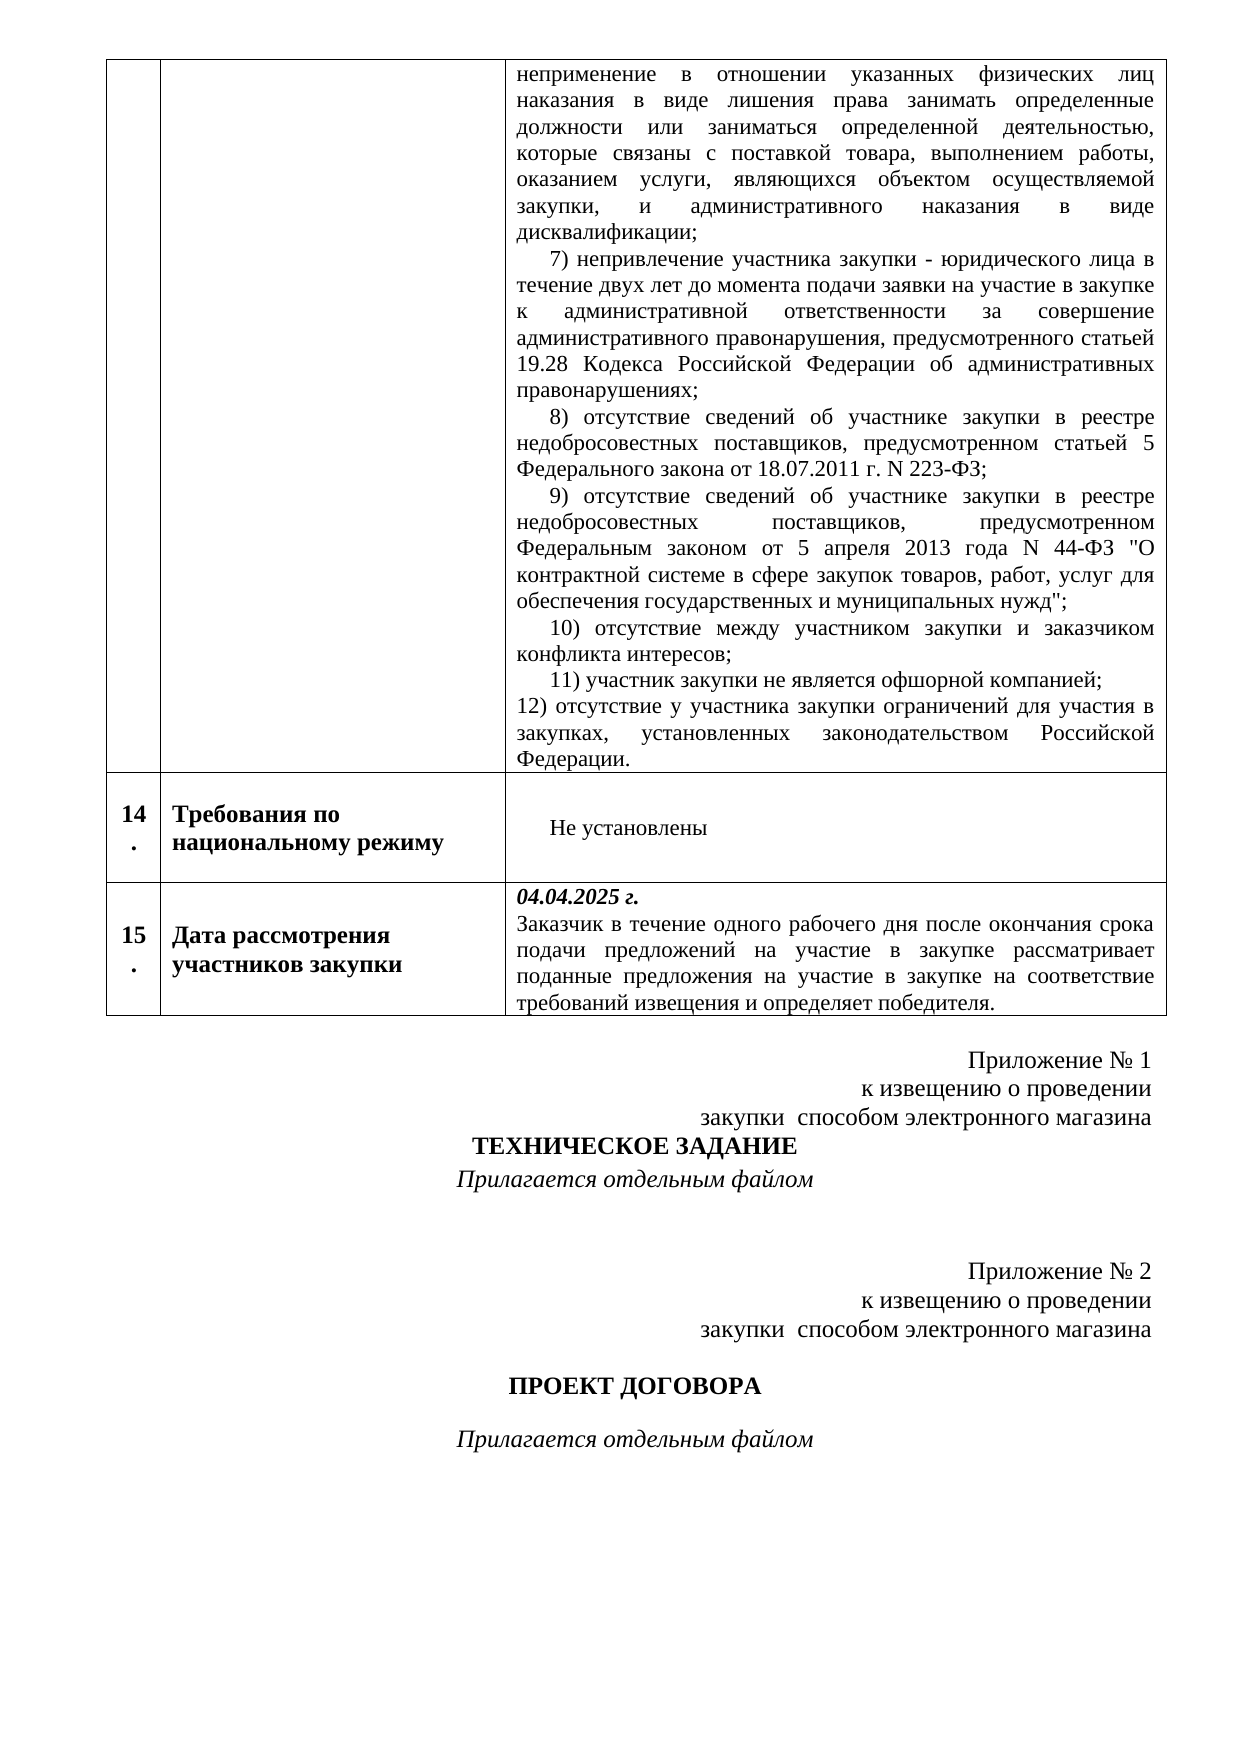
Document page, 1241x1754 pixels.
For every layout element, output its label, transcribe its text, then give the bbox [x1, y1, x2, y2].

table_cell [506, 60, 1166, 772]
text к извещению о проведении [118, 1073, 1152, 1102]
table_cell 15. [107, 883, 160, 1015]
table_cell Требования по национальному режиму [161, 773, 505, 882]
text к извещению о проведении [118, 1285, 1152, 1314]
text ПРОЕКТ ДОГОВОРА [118, 1371, 1152, 1399]
table_cell 14. [107, 773, 160, 882]
text Прилагается отдельным файлом [112, 1164, 1152, 1193]
text Прилагается отдельным файлом [118, 1424, 1152, 1453]
table_cell 04.04.2025 г. Заказчик в течение одного рабочего дня после окончания срока подачи предложений на участие в закупке рассматривает поданные предложения на участие в закупке на соответствие требований извещения и определяет победителя. [506, 883, 1166, 1015]
text закупки способом электронного магазина [118, 1314, 1152, 1343]
text Приложение № 2 [118, 1256, 1152, 1285]
text ТЕХНИЧЕСКОЕ ЗАДАНИЕ [112, 1131, 1152, 1160]
table_cell 13 [107, 60, 160, 772]
text Приложение № 1 [118, 1045, 1152, 1073]
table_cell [161, 60, 505, 772]
text закупки способом электронного магазина [118, 1102, 1152, 1131]
table_cell Дата рассмотрения участников закупки [161, 883, 505, 1015]
table_cell Не установлены [506, 773, 1166, 882]
